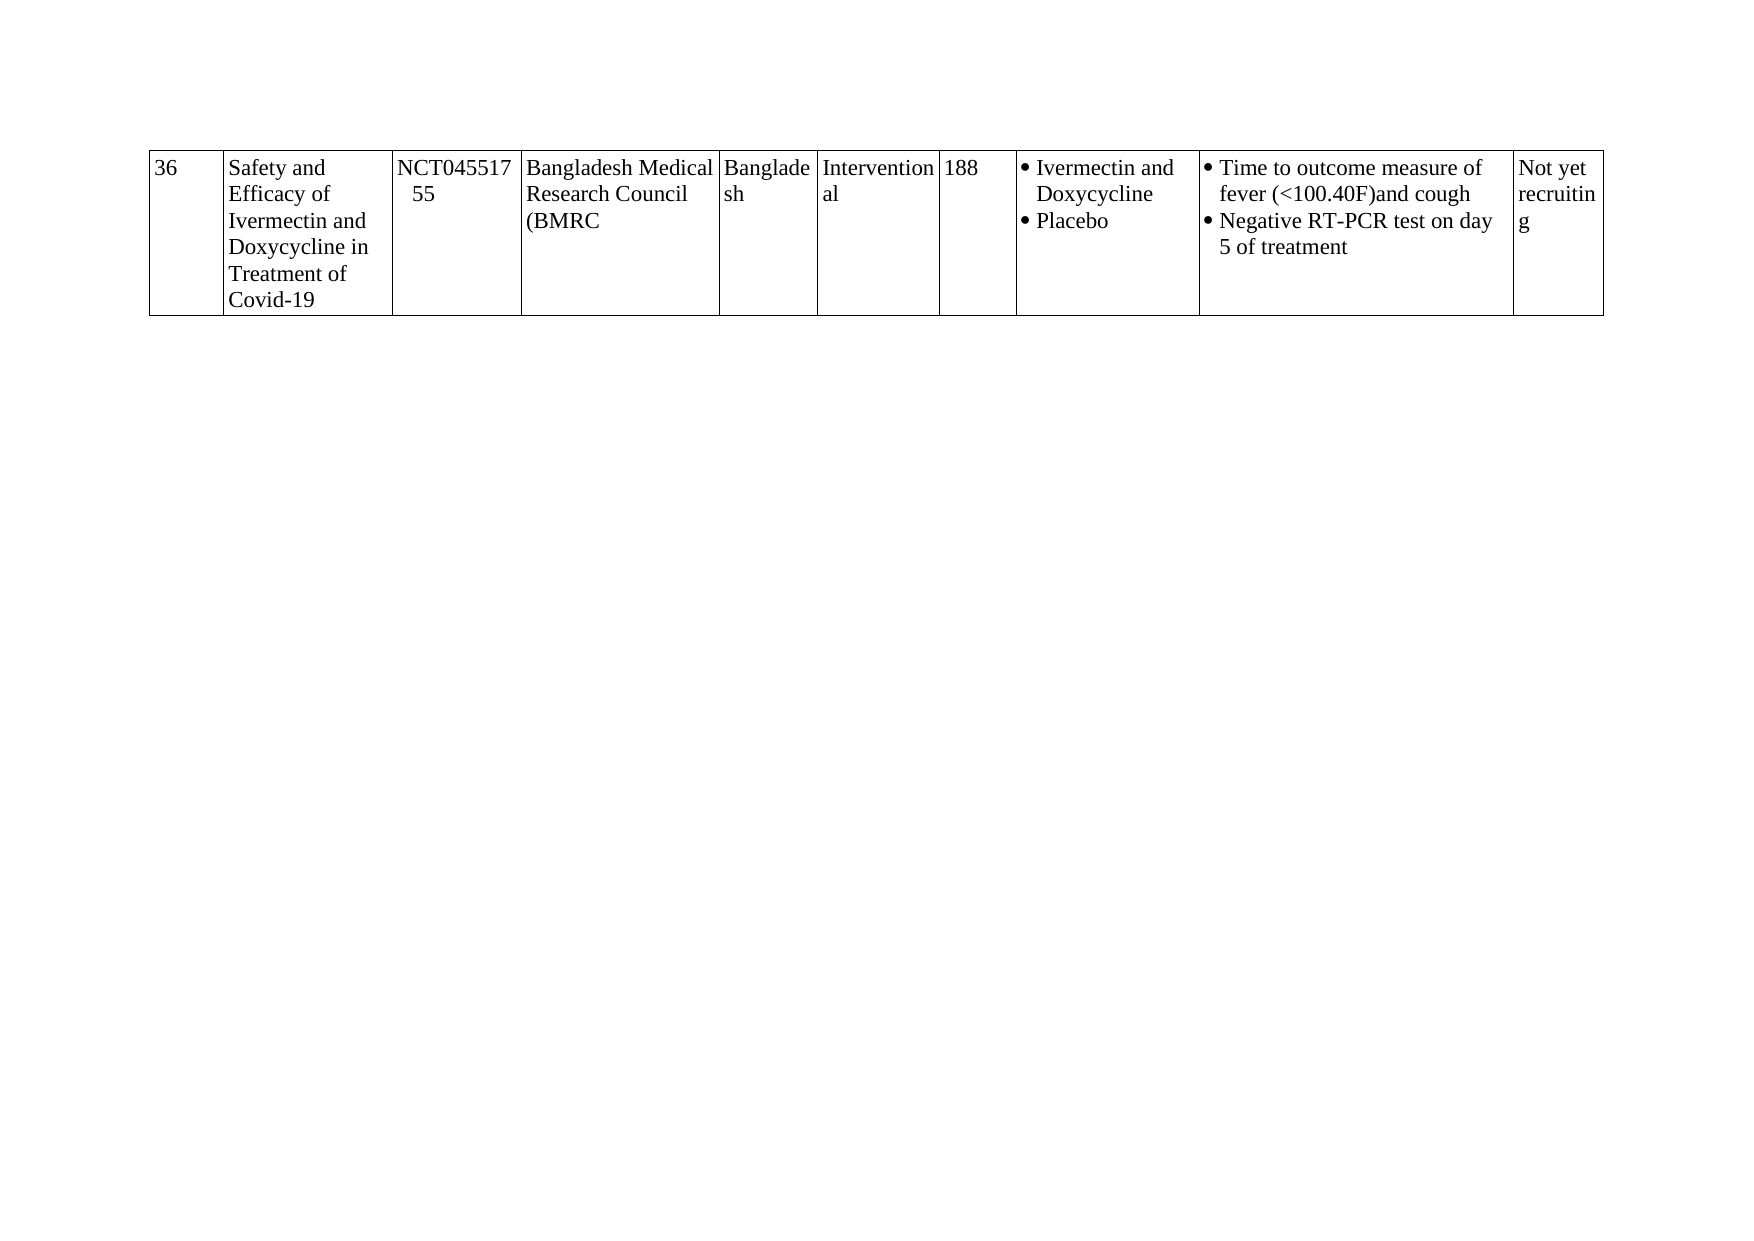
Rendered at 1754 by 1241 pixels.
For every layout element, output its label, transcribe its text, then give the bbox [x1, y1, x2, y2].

table_cell Safety and Efficacy of Ivermectin and Doxycycline in Treatment of Covid-19 [224, 151, 392, 315]
table_cell Bangladesh [720, 151, 817, 315]
table_cell Not yet recruiting [1514, 151, 1603, 315]
table_cell 188 [940, 151, 1016, 315]
table_cell Bangladesh Medical Research Council (BMRC [522, 151, 719, 315]
table_cell NCT04551755 [393, 151, 521, 315]
table_cell Ivermectin and Doxycycline Placebo [1017, 151, 1199, 315]
table_cell 36 [150, 151, 223, 315]
table_cell Time to outcome measure of fever (<100.40F)and cough Negative RT-PCR test on day 5 of treatment [1200, 151, 1513, 315]
table_cell Interventional [818, 151, 939, 315]
